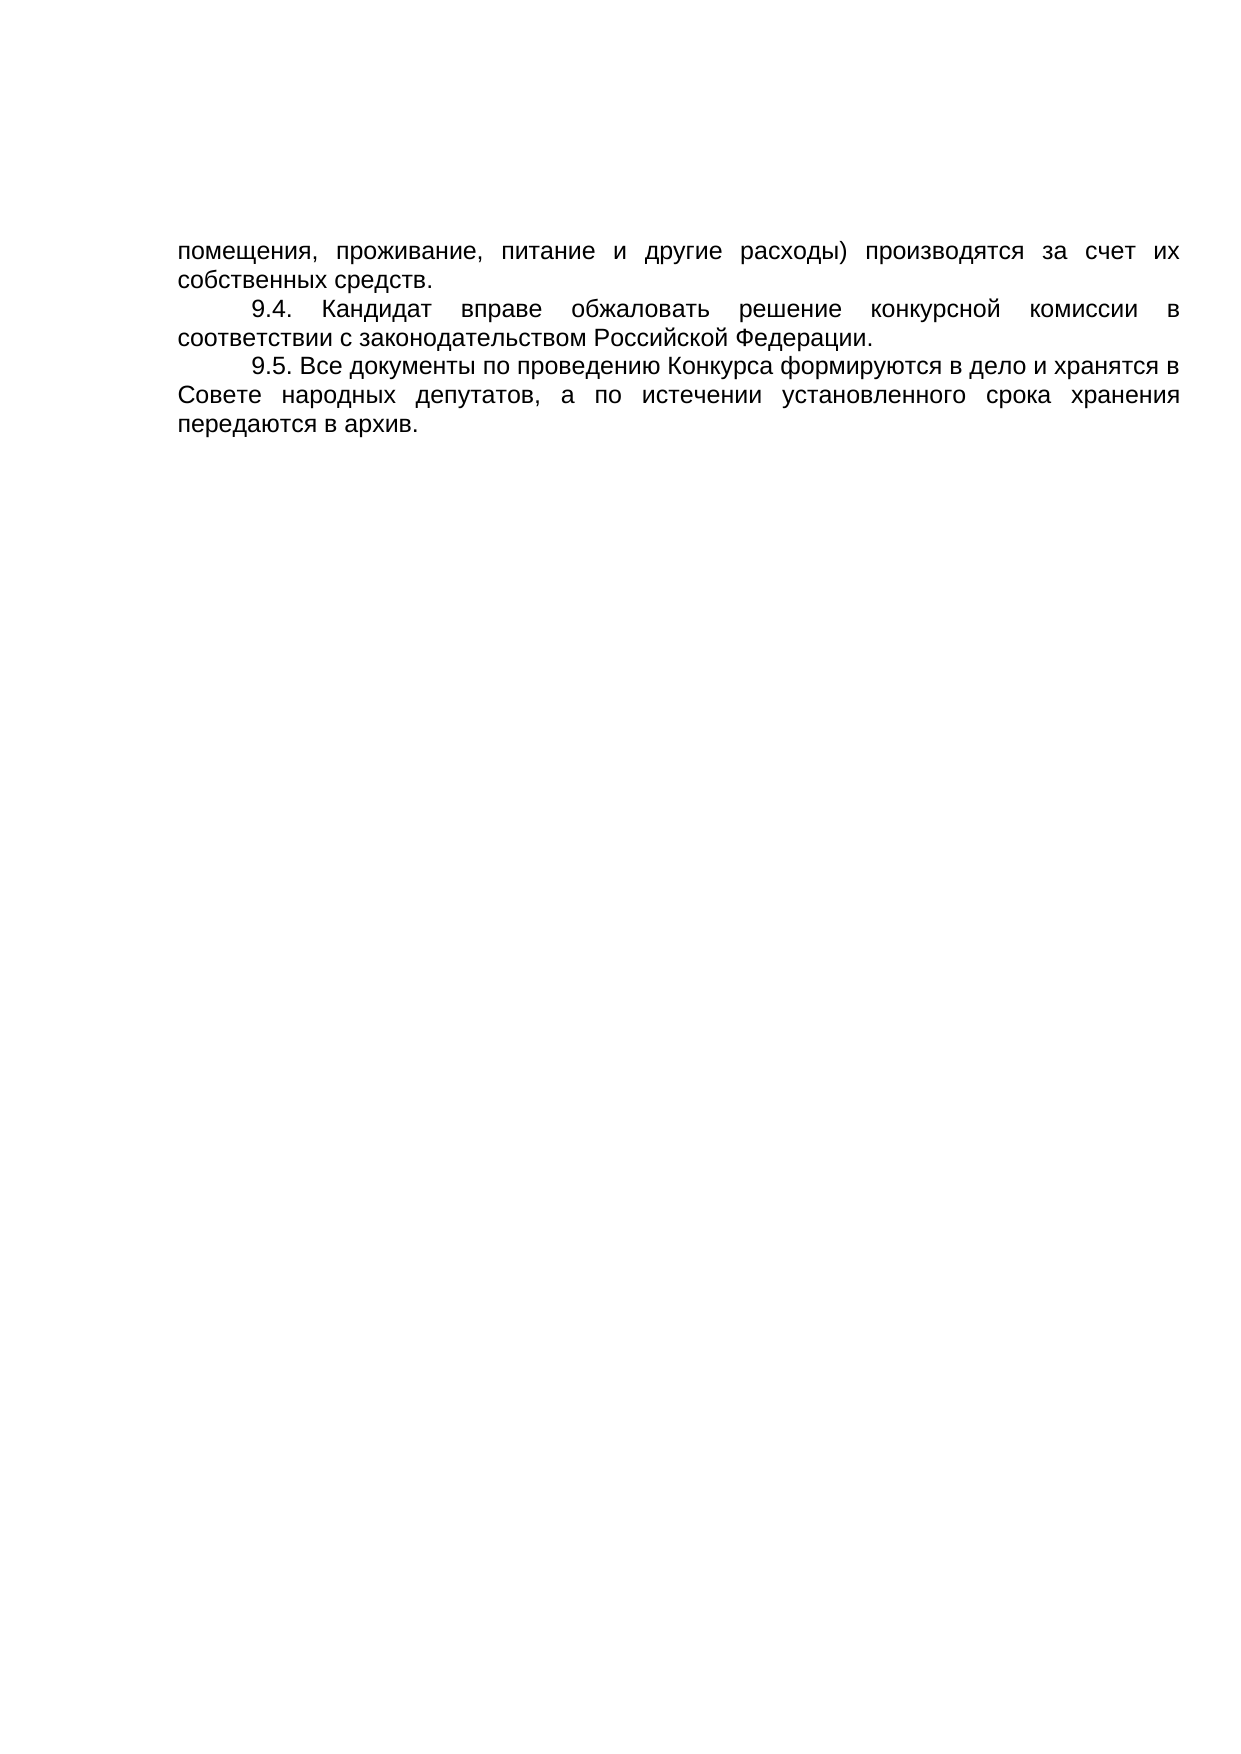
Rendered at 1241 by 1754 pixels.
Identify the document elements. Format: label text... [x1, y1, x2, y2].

text 9.5. Все документы по проведению Конкурса формируются в дело и хранятся в Совете народных депутатов, а по истечении установленного срока хранения передаются в архив. [177, 351, 1181, 437]
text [177, 236, 1181, 294]
text 9.4. Кандидат вправе обжаловать решение конкурсной комиссии в соответствии с законодательством Российской Федерации. [177, 294, 1181, 351]
